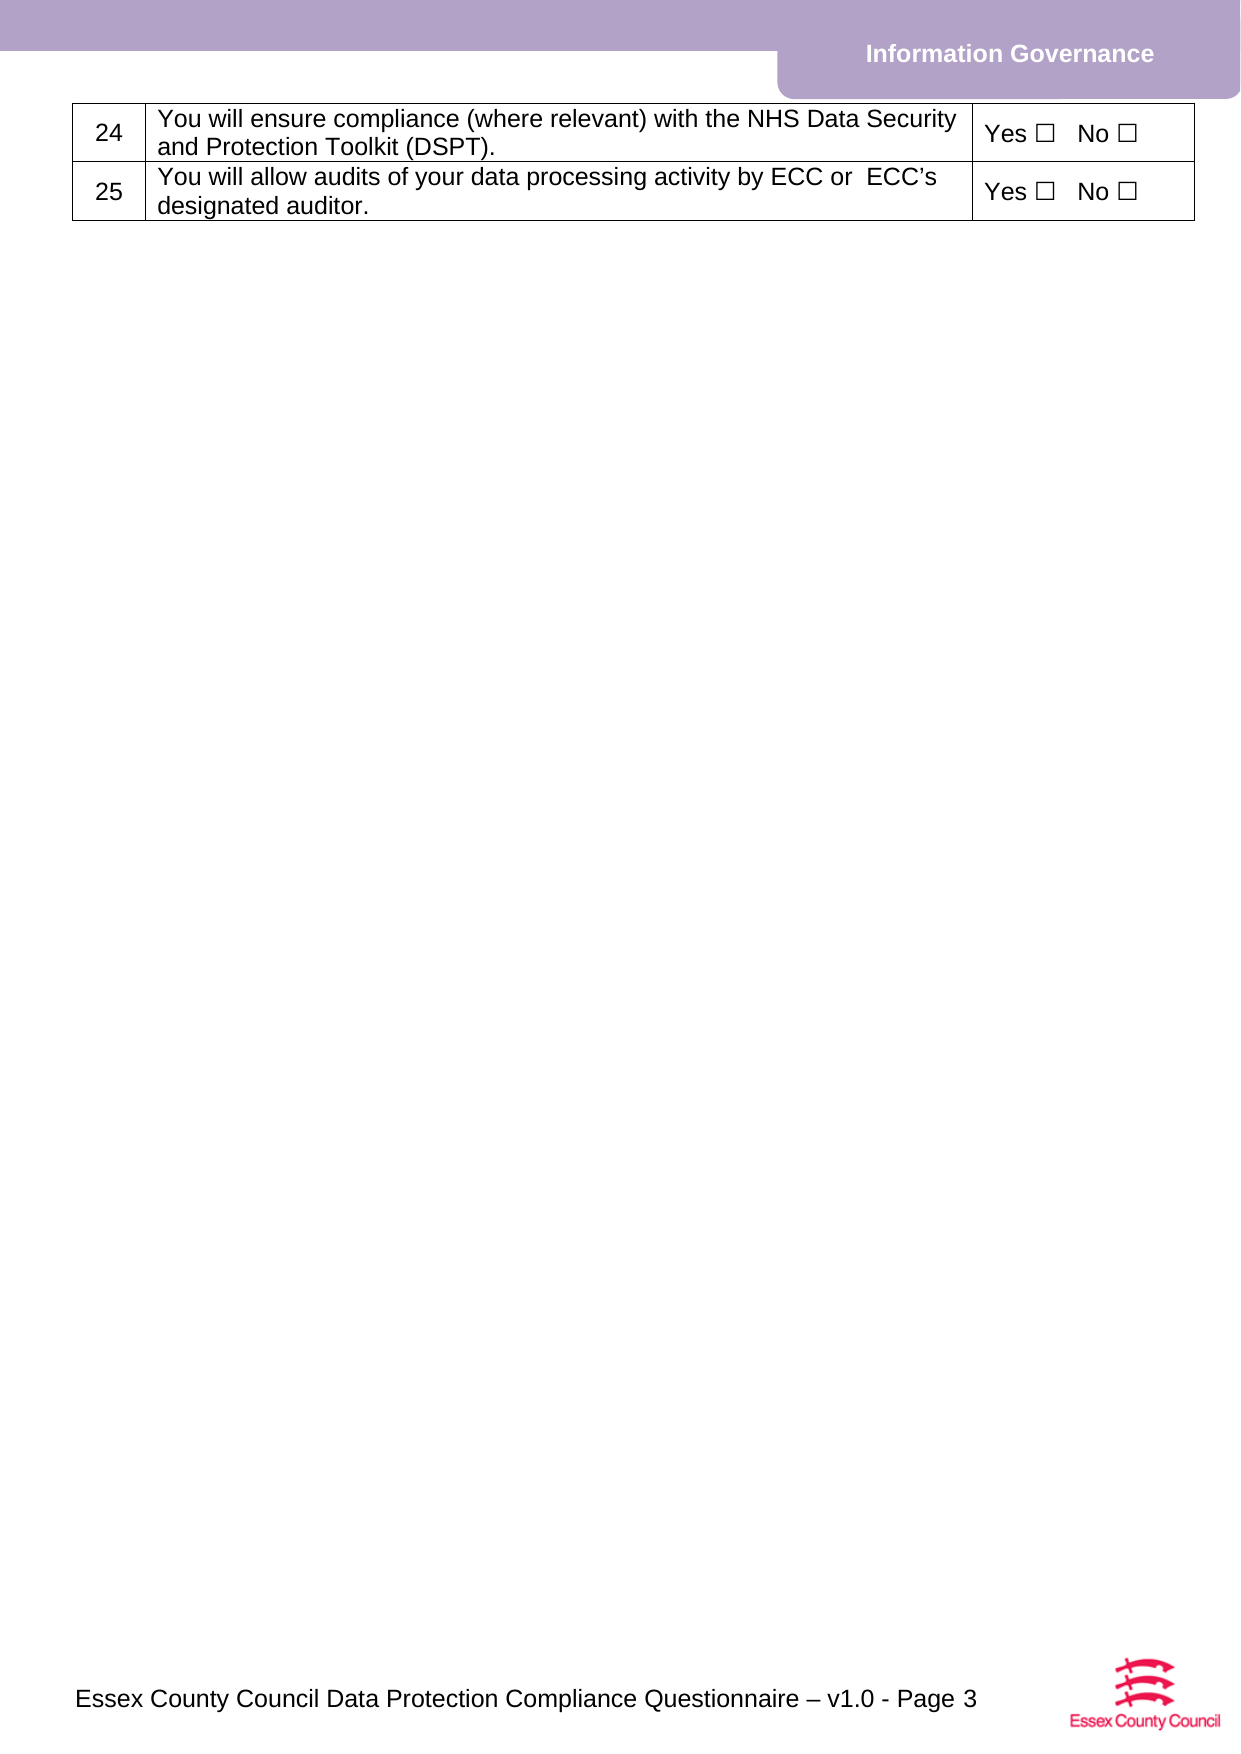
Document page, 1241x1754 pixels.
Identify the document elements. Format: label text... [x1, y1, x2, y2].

table_cell You will allow audits of your data processing activity by ECC or ECC’s designated auditor. [146, 162, 972, 220]
table_cell 24 [73, 104, 145, 161]
table_cell Yes No [973, 104, 1194, 161]
table_cell 25 [73, 162, 145, 220]
table_cell Yes No [973, 162, 1194, 220]
picture [1046, 1650, 1241, 1739]
table_cell You will ensure compliance (where relevant) with the NHS Data Security and Protection Toolkit (DSPT). [146, 104, 972, 161]
